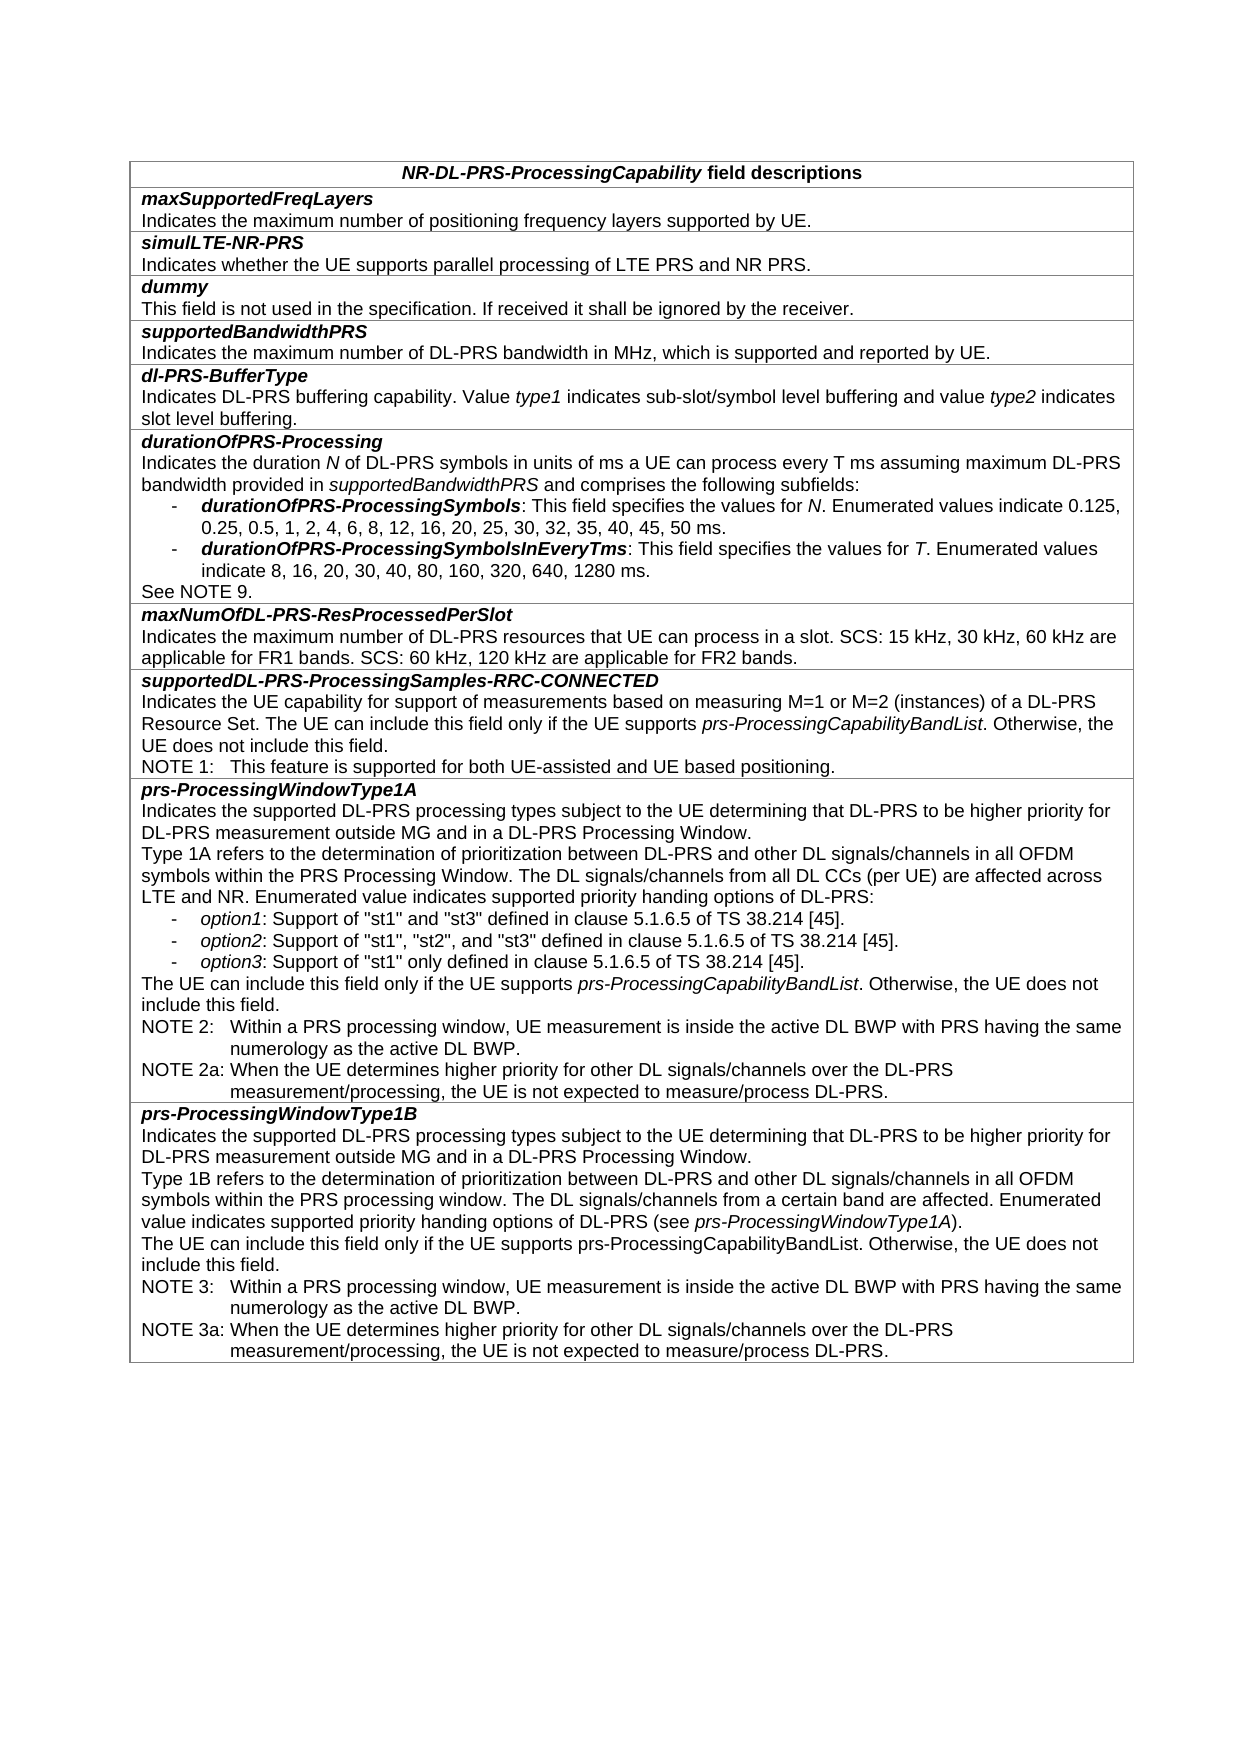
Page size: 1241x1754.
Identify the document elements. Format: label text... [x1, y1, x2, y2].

table_cell prs-ProcessingWindowType1B Indicates the supported DL-PRS processing types subject to the UE determining that DL-PRS to be higher priority for DL-PRS measurement outside MG and in a DL-PRS Processing Window. Type 1B refers to the determination of prioritization between DL-PRS and other DL signals/channels in all OFDM symbols within the PRS processing window. The DL signals/channels from a certain band are affected. Enumerated value indicates supported priority handing options of DL-PRS (see prs-ProcessingWindowType1A). The UE can include this field only if the UE supports prs-ProcessingCapabilityBandList. Otherwise, the UE does not include this field. NOTE 3: Within a PRS processing window, UE measurement is inside the active DL BWP with PRS having the same numerology as the active DL BWP. NOTE 3a: When the UE determines higher priority for other DL signals/channels over the DL-PRS measurement/processing, the UE is not expected to measure/process DL-PRS. [131, 1103, 1133, 1362]
table_cell durationOfPRS-Processing Indicates the duration N of DL-PRS symbols in units of ms a UE can process every T ms assuming maximum DL-PRS bandwidth provided in supportedBandwidthPRS and comprises the following subfields: - durationOfPRS-ProcessingSymbols: This field specifies the values for N. Enumerated values indicate 0.125, 0.25, 0.5, 1, 2, 4, 6, 8, 12, 16, 20, 25, 30, 32, 35, 40, 45, 50 ms. - durationOfPRS-ProcessingSymbolsInEveryTms: This field specifies the values for T. Enumerated values indicate 8, 16, 20, 30, 40, 80, 160, 320, 640, 1280 ms. See NOTE 9. [131, 430, 1133, 603]
table_cell supportedDL-PRS-ProcessingSamples-RRC-CONNECTED Indicates the UE capability for support of measurements based on measuring M=1 or M=2 (instances) of a DL-PRS Resource Set. The UE can include this field only if the UE supports prs-ProcessingCapabilityBandList. Otherwise, the UE does not include this field. NOTE 1: This feature is supported for both UE-assisted and UE based positioning. [131, 670, 1133, 777]
table_cell dl-PRS-BufferType Indicates DL-PRS buffering capability. Value type1 indicates sub-slot/symbol level buffering and value type2 indicates slot level buffering. [131, 365, 1133, 429]
table_cell prs-ProcessingWindowType1A Indicates the supported DL-PRS processing types subject to the UE determining that DL-PRS to be higher priority for DL-PRS measurement outside MG and in a DL-PRS Processing Window. Type 1A refers to the determination of prioritization between DL-PRS and other DL signals/channels in all OFDM symbols within the PRS Processing Window. The DL signals/channels from all DL CCs (per UE) are affected across LTE and NR. Enumerated value indicates supported priority handing options of DL-PRS: - option1: Support of "st1" and "st3" defined in clause 5.1.6.5 of TS 38.214 [45]. - option2: Support of "st1", "st2", and "st3" defined in clause 5.1.6.5 of TS 38.214 [45]. - option3: Support of "st1" only defined in clause 5.1.6.5 of TS 38.214 [45]. The UE can include this field only if the UE supports prs-ProcessingCapabilityBandList. Otherwise, the UE does not include this field. NOTE 2: Within a PRS processing window, UE measurement is inside the active DL BWP with PRS having the same numerology as the active DL BWP. NOTE 2a: When the UE determines higher priority for other DL signals/channels over the DL-PRS measurement/processing, the UE is not expected to measure/process DL-PRS. [131, 779, 1133, 1102]
table_cell maxSupportedFreqLayers Indicates the maximum number of positioning frequency layers supported by UE. [131, 188, 1133, 231]
table_cell supportedBandwidthPRS Indicates the maximum number of DL-PRS bandwidth in MHz, which is supported and reported by UE. [131, 321, 1133, 364]
table_header NR-DL-PRS-ProcessingCapability field descriptions [131, 162, 1133, 187]
table_cell simulLTE-NR-PRS Indicates whether the UE supports parallel processing of LTE PRS and NR PRS. [131, 232, 1133, 275]
table_cell maxNumOfDL-PRS-ResProcessedPerSlot Indicates the maximum number of DL-PRS resources that UE can process in a slot. SCS: 15 kHz, 30 kHz, 60 kHz are applicable for FR1 bands. SCS: 60 kHz, 120 kHz are applicable for FR2 bands. [131, 604, 1133, 669]
table_cell dummy This field is not used in the specification. If received it shall be ignored by the receiver. [131, 276, 1133, 319]
